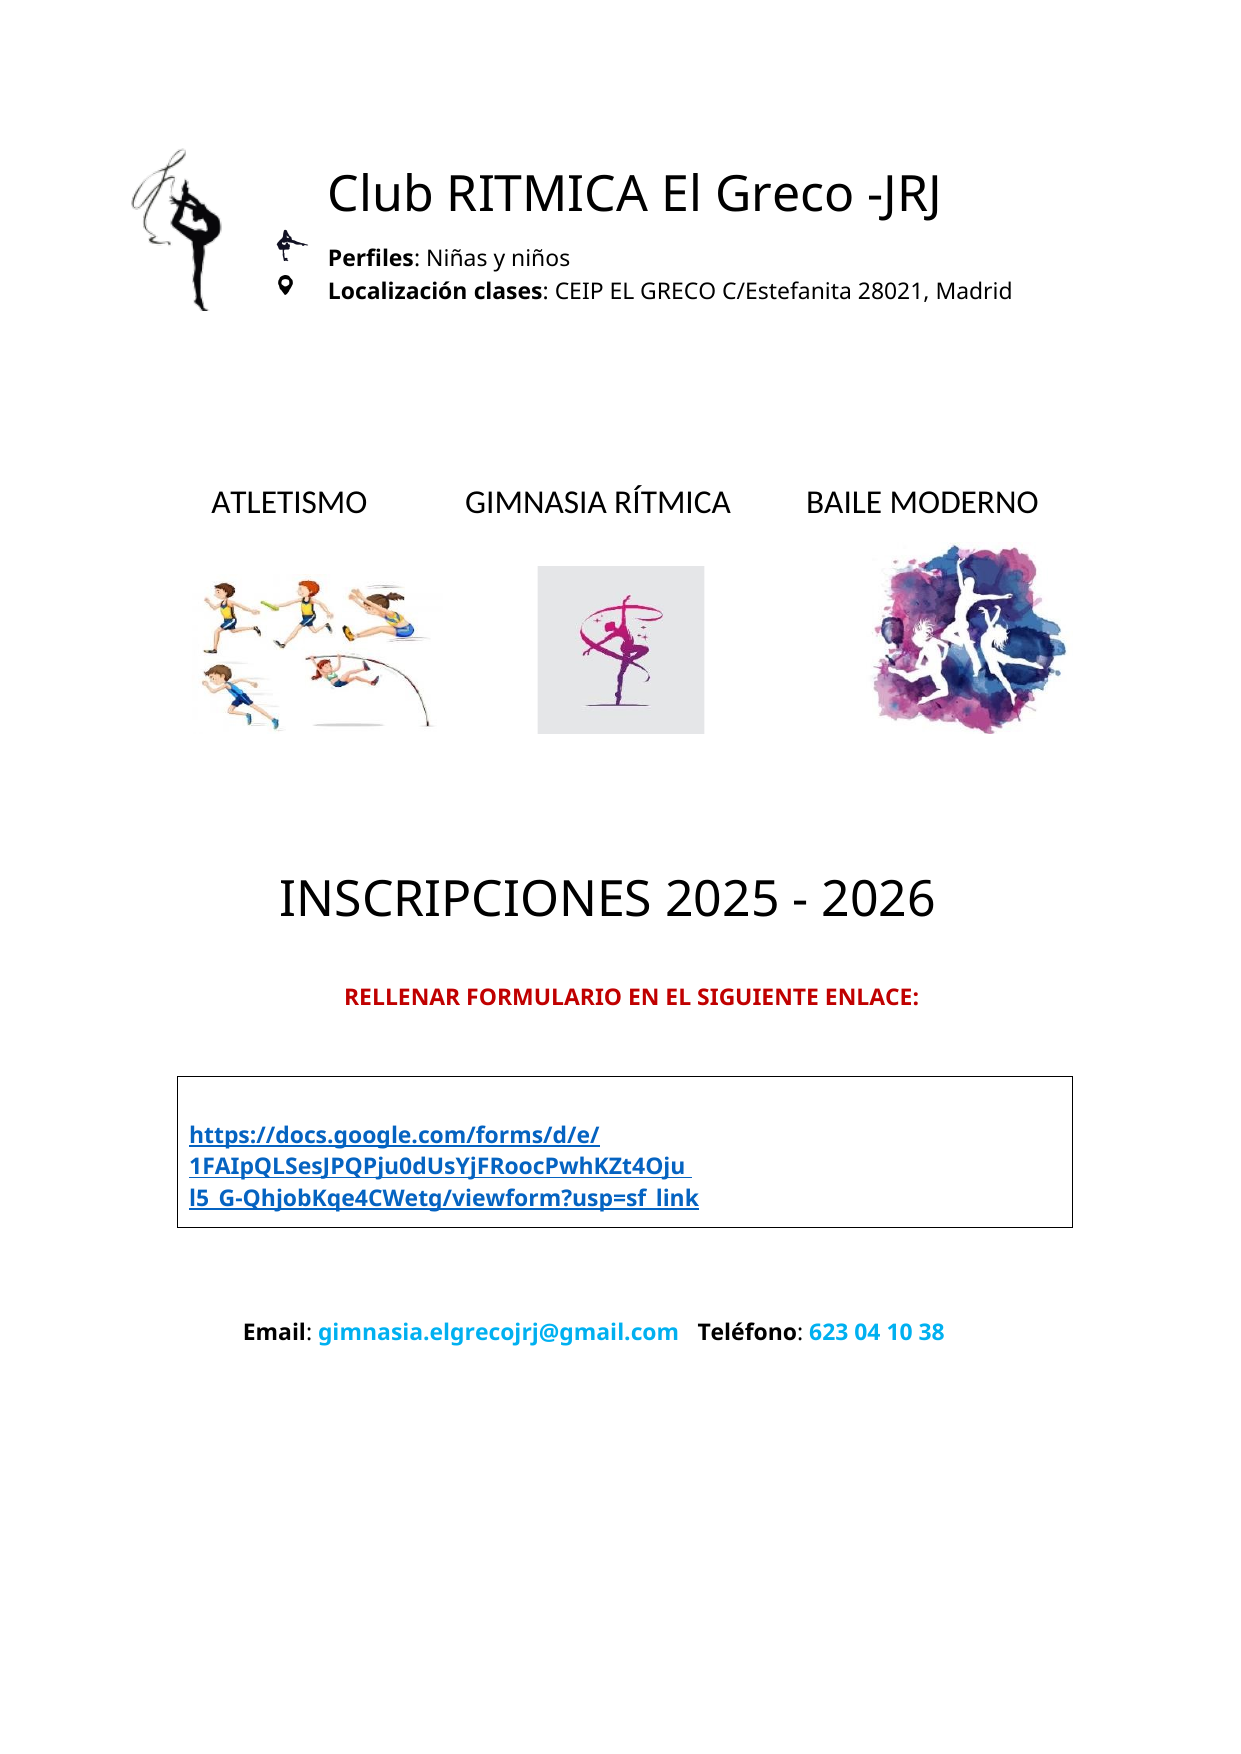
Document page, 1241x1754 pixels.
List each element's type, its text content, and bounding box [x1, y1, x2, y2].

picture [275, 228, 309, 262]
text Localización clases: CEIP EL GRECO C/Estefanita 28021, Madrid [257, 275, 1073, 307]
picture [537, 566, 705, 734]
picture [115, 147, 257, 311]
text RELLENAR FORMULARIO EN EL SIGUIENTE ENLACE: [177, 981, 1073, 1012]
picture [859, 542, 1073, 734]
picture [191, 574, 445, 734]
subtitle ATLETISMO GIMNASIA RÍTMICA BAILE MODERNO [177, 481, 1073, 521]
picture [275, 275, 295, 295]
subtitle Club RITMICA El Greco -JRJ [257, 158, 1043, 227]
text Perfiles: Niñas y niños [257, 242, 1073, 273]
table_header https://docs.google.com/forms/d/e/1FAIpQLSesJPQPju0dUsYjFRoocPwhKZt4Oju l5_G-QhjobKqe4CWetg/viewform?usp=sf_link [178, 1077, 1072, 1227]
subtitle INSCRIPCIONES 2025 - 2026 [176, 863, 1073, 931]
text Email: gimnasia.elgrecojrj@gmail.com Teléfono: 623 04 10 38 [177, 1316, 1073, 1347]
